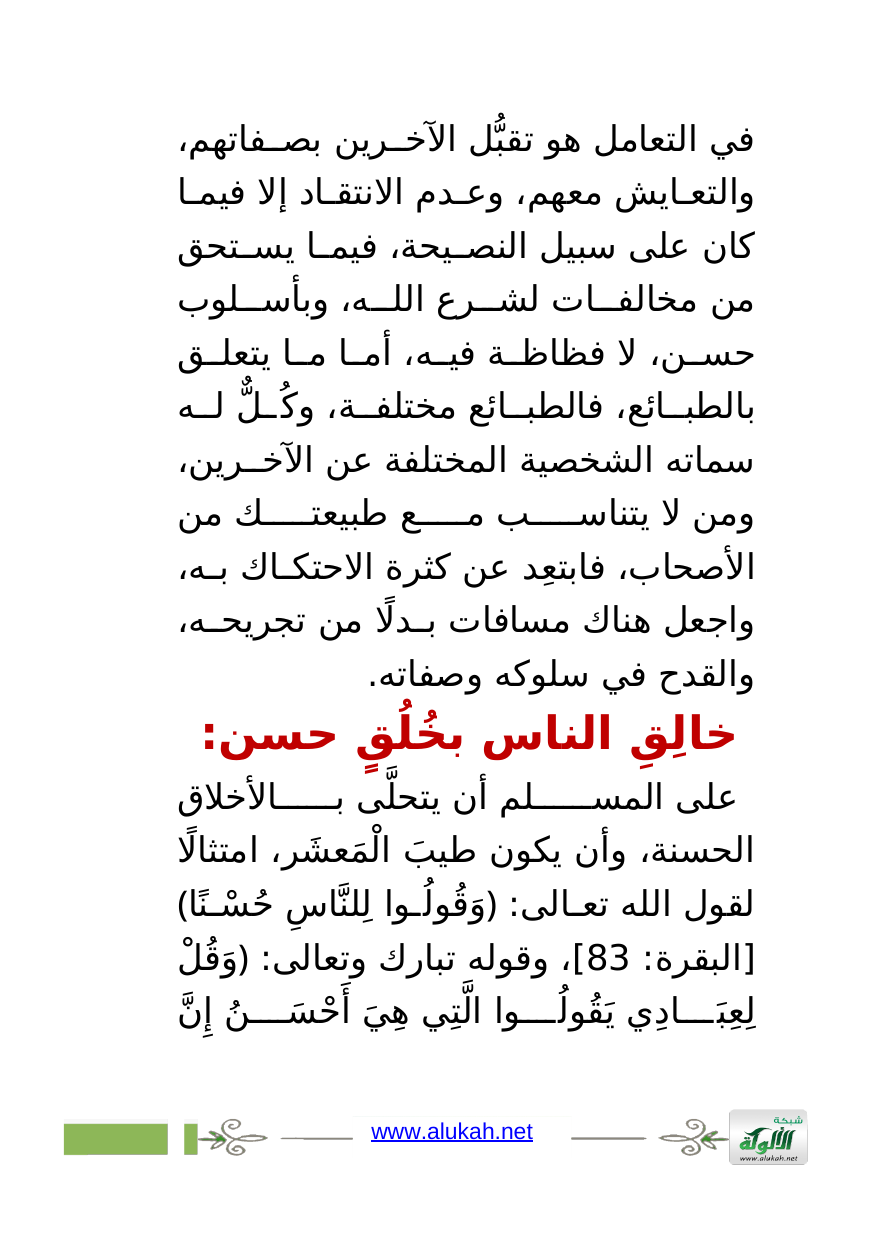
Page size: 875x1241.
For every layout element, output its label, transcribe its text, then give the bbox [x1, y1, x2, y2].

subtitle خالِقِ الناس بخُلُقٍ حسن: [177, 707, 756, 760]
picture [62, 1107, 809, 1171]
